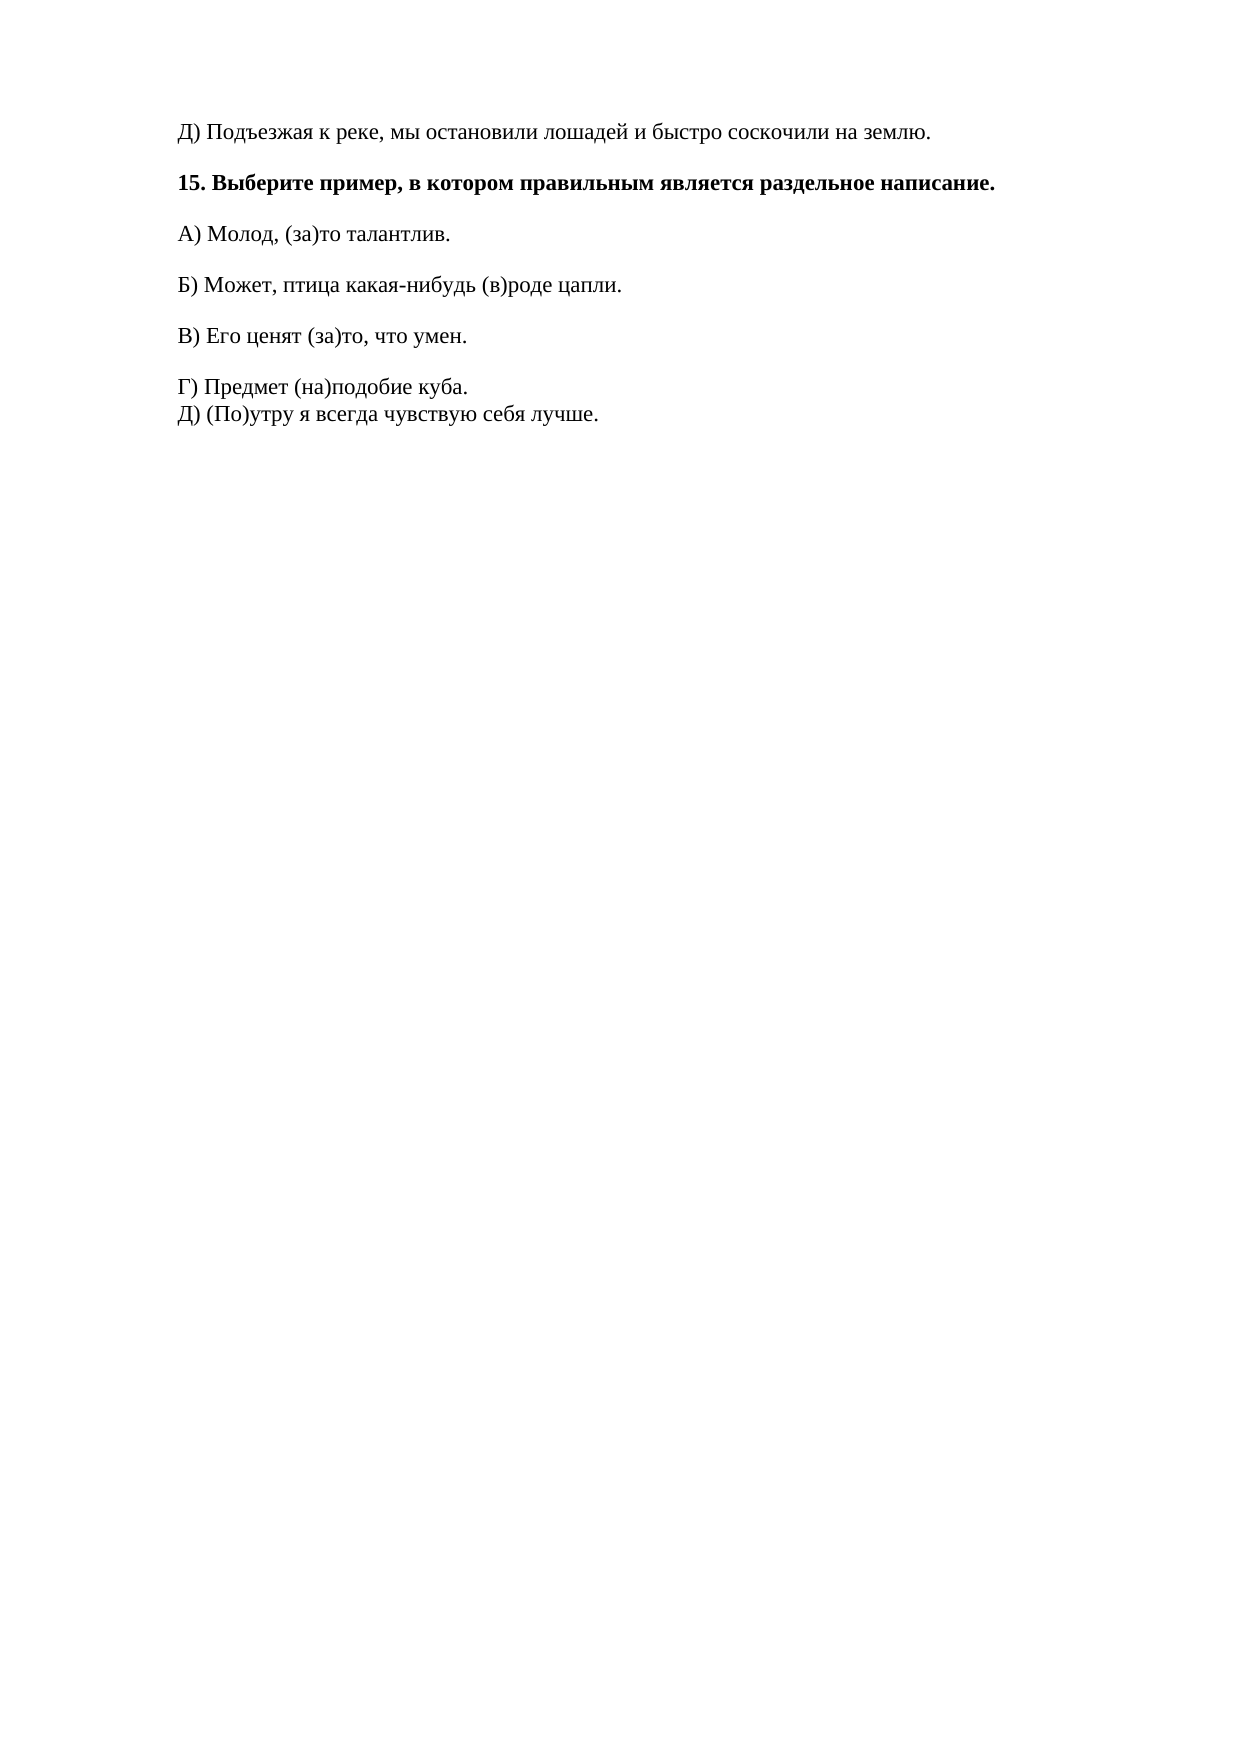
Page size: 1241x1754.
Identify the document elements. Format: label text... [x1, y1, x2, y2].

text Д) (По)утру я всегда чувствую себя лучше. [177, 400, 1152, 426]
text В) Его ценят (за)то, что умен. [177, 322, 1152, 349]
text Д) Подъезжая к реке, мы остановили лошадей и быстро соскочили на землю. [177, 118, 1152, 144]
text А) Молод, (за)то талантлив. [177, 220, 1152, 247]
text Б) Может, птица какая-нибудь (в)роде цапли. [177, 271, 1152, 298]
text 15. Выберите пример, в котором правильным является раздельное написание. [177, 169, 1152, 196]
text Г) Предмет (на)подобие куба. [177, 373, 1152, 400]
